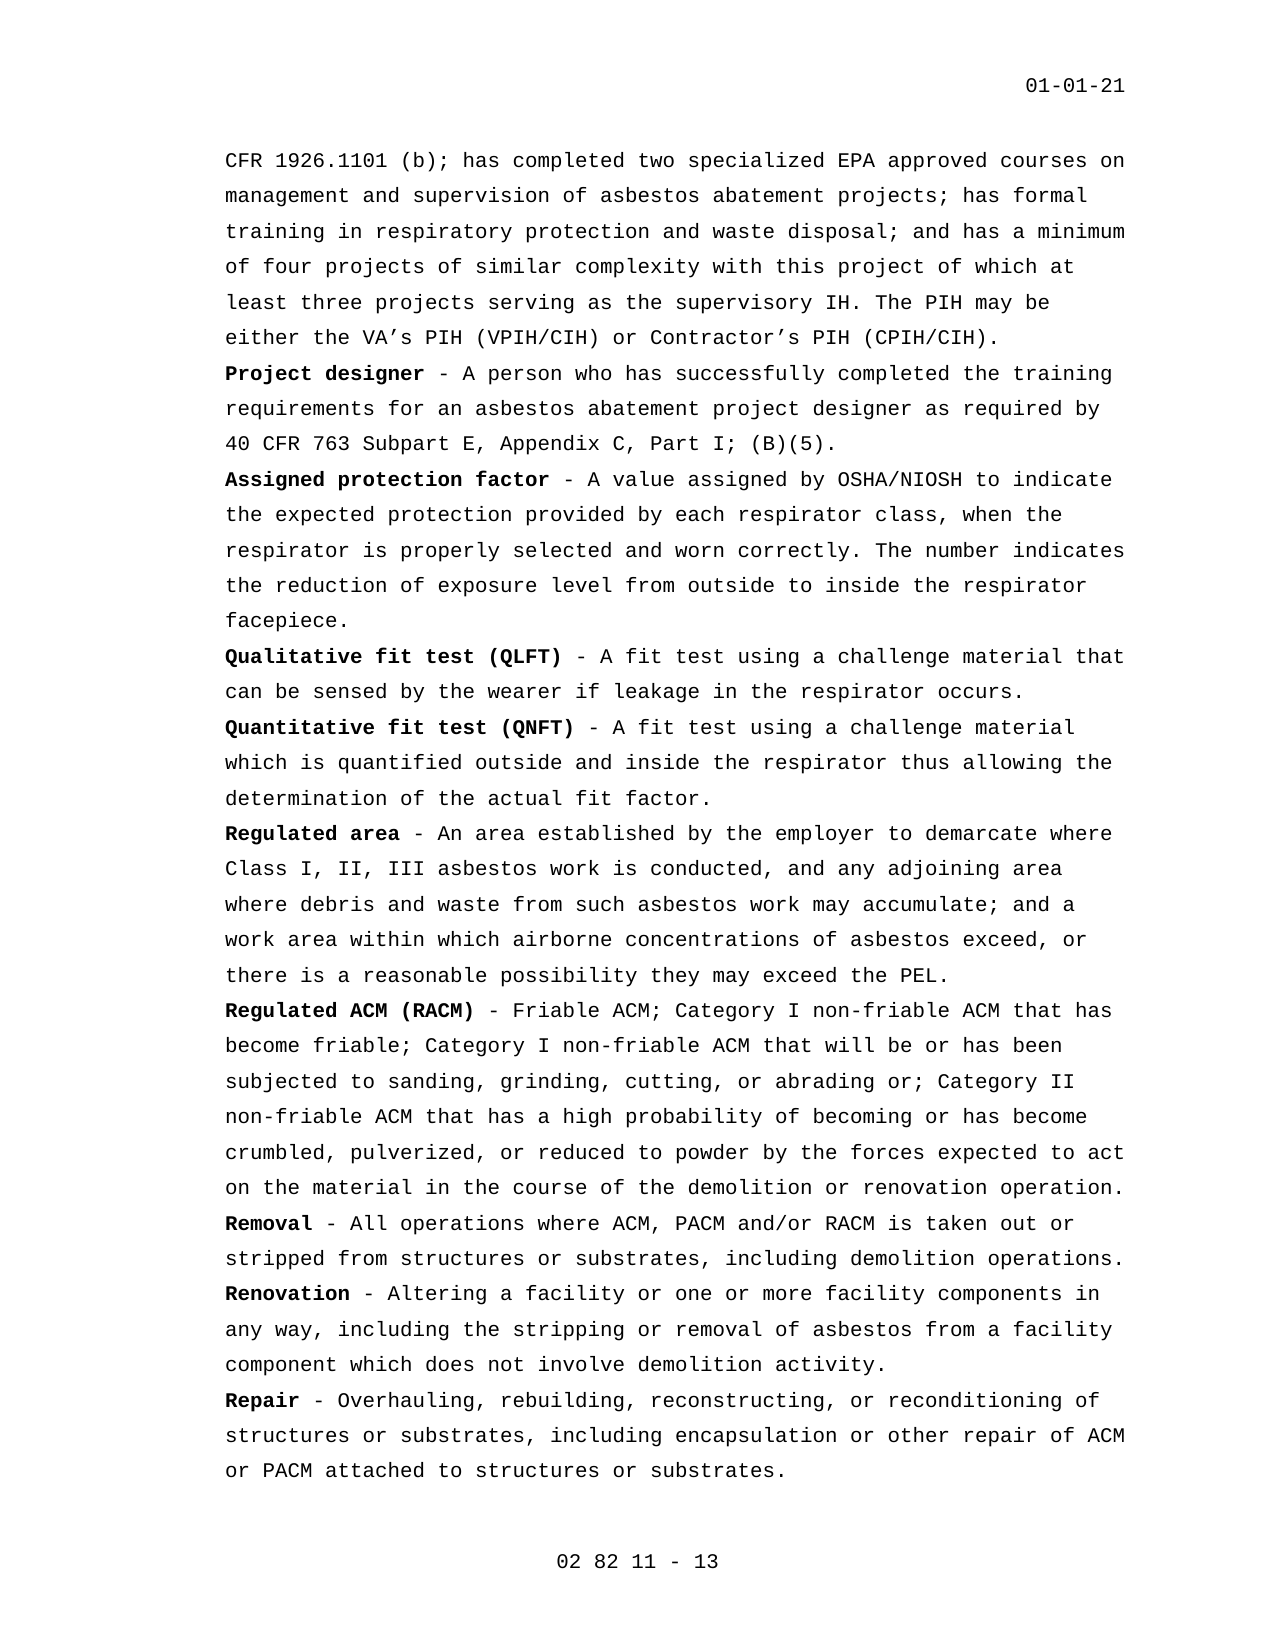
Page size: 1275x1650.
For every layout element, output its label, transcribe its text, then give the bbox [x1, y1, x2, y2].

text Regulated area - An area established by the employer to demarcate where Class I, II, III asbestos work is conducted, and any adjoining area where debris and waste from such asbestos work may accumulate; and a work area within which airborne concentrations of asbestos exceed, or there is a reasonable possibility they may exceed the PEL. [225, 823, 1125, 988]
text Repair - Overhauling, rebuilding, reconstructing, or reconditioning of structures or substrates, including encapsulation or other repair of ACM or PACM attached to structures or substrates. [225, 1389, 1125, 1484]
text Assigned protection factor - A value assigned by OSHA/NIOSH to indicate the expected protection provided by each respirator class, when the respirator is properly selected and worn correctly. The number indicates the reduction of exposure level from outside to inside the respirator facepiece. [225, 469, 1125, 634]
text Qualitative fit test (QLFT) - A fit test using a challenge material that can be sensed by the wearer if leakage in the respirator occurs. [225, 646, 1125, 705]
text Removal - All operations where ACM, PACM and/or RACM is taken out or stripped from structures or substrates, including demolition operations. [225, 1212, 1125, 1272]
text Regulated ACM (RACM) - Friable ACM; Category I non-friable ACM that has become friable; Category I non-friable ACM that will be or has been subjected to sanding, grinding, cutting, or abrading or; Category II non-friable ACM that has a high probability of becoming or has become crumbled, pulverized, or reduced to powder by the forces expected to act on the material in the course of the demolition or renovation operation. [225, 1000, 1125, 1201]
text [225, 150, 1125, 351]
text Project designer - A person who has successfully completed the training requirements for an asbestos abatement project designer as required by 40 CFR 763 Subpart E, Appendix C, Part I; (B)(5). [225, 362, 1125, 457]
text Renovation - Altering a facility or one or more facility components in any way, including the stripping or removal of asbestos from a facility component which does not involve demolition activity. [225, 1283, 1125, 1378]
text Quantitative fit test (QNFT) - A fit test using a challenge material which is quantified outside and inside the respirator thus allowing the determination of the actual fit factor. [225, 717, 1125, 811]
